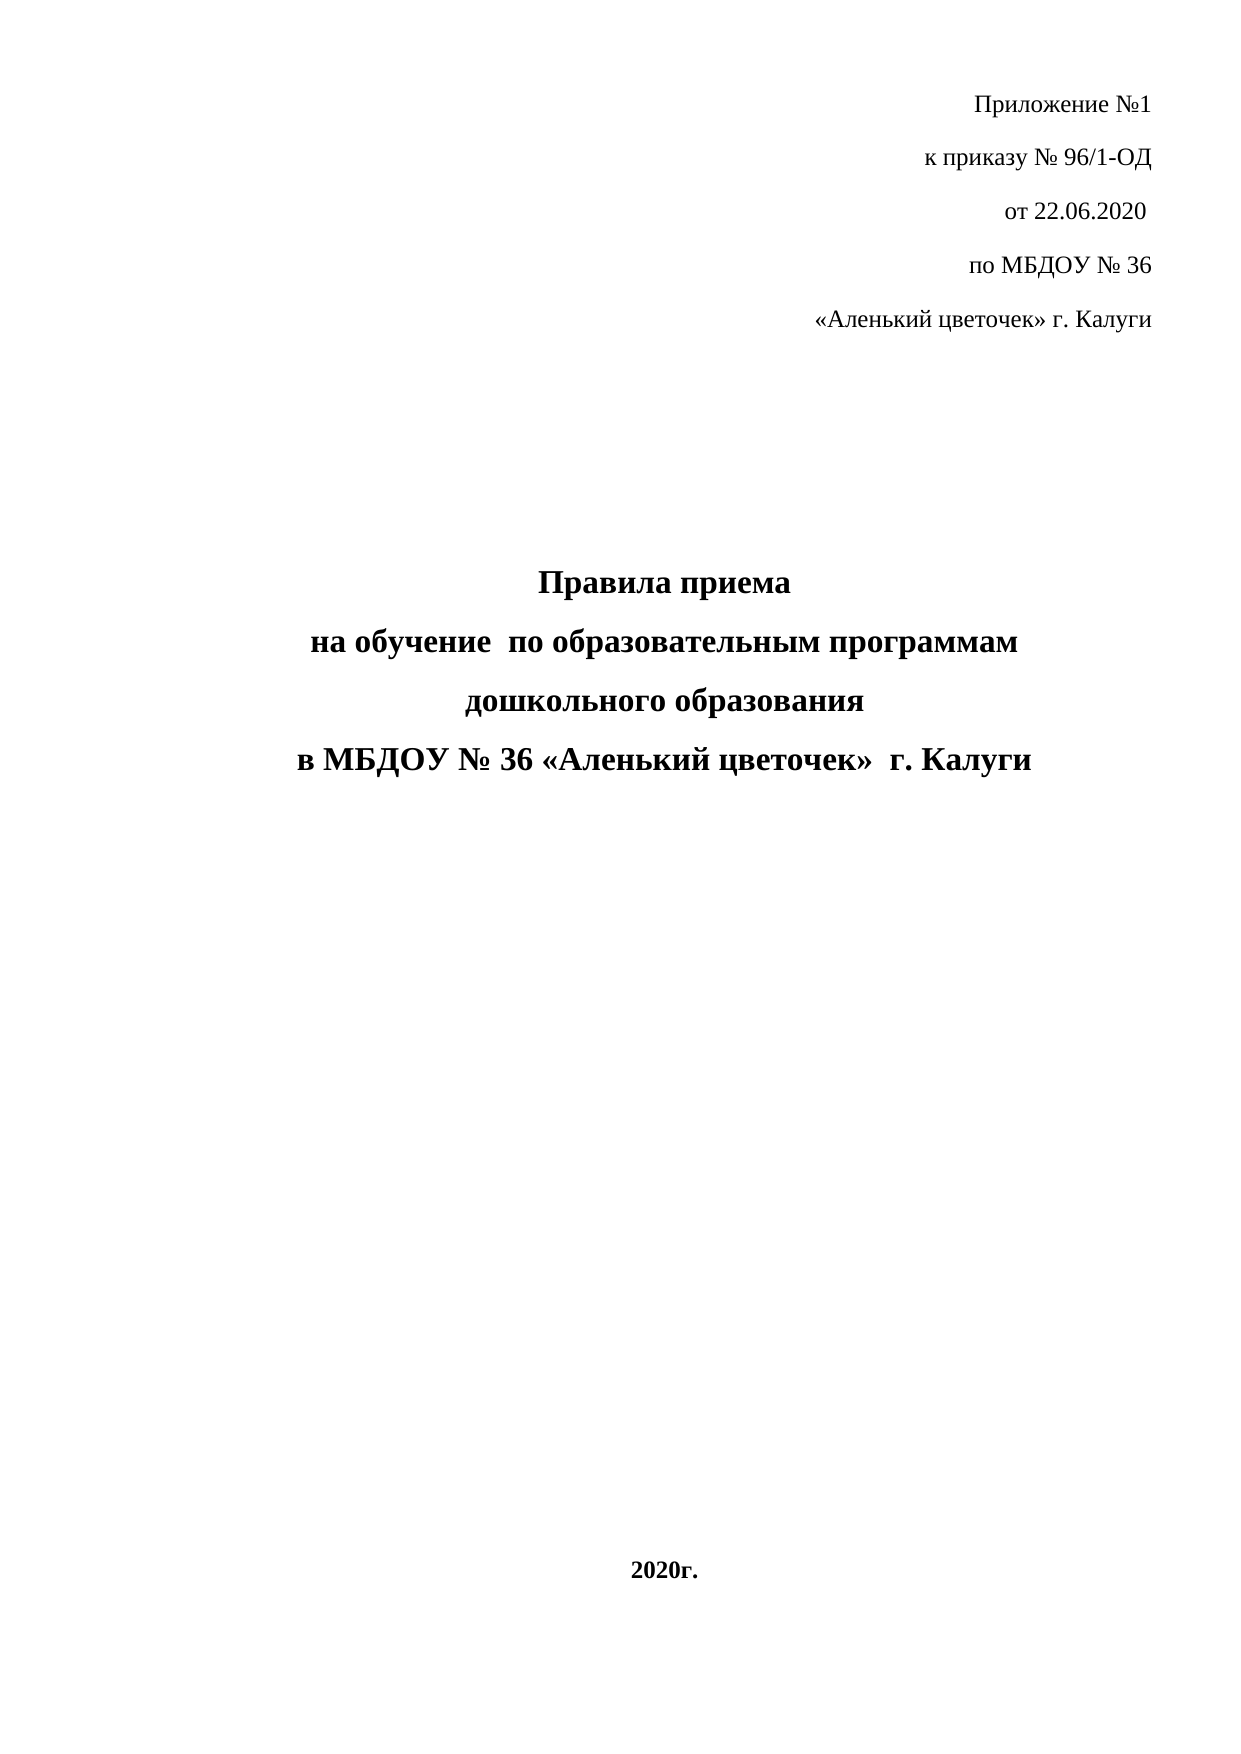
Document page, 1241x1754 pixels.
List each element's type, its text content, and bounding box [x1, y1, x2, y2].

text Правила приема [177, 562, 1152, 600]
text по МБДОУ № 36 [177, 250, 1152, 279]
text дошкольного образования [177, 680, 1152, 719]
text к приказу № 96/1-ОД [177, 142, 1152, 171]
text от 22.06.2020 [177, 196, 1152, 225]
text в МБДОУ № 36 «Аленький цветочек» г. Калуги [177, 739, 1152, 778]
text Приложение №1 [177, 89, 1152, 117]
text 2020г. [177, 1555, 1152, 1584]
text на обучение по образовательным программам [177, 621, 1152, 659]
text «Аленький цветочек» г. Калуги [177, 304, 1152, 333]
